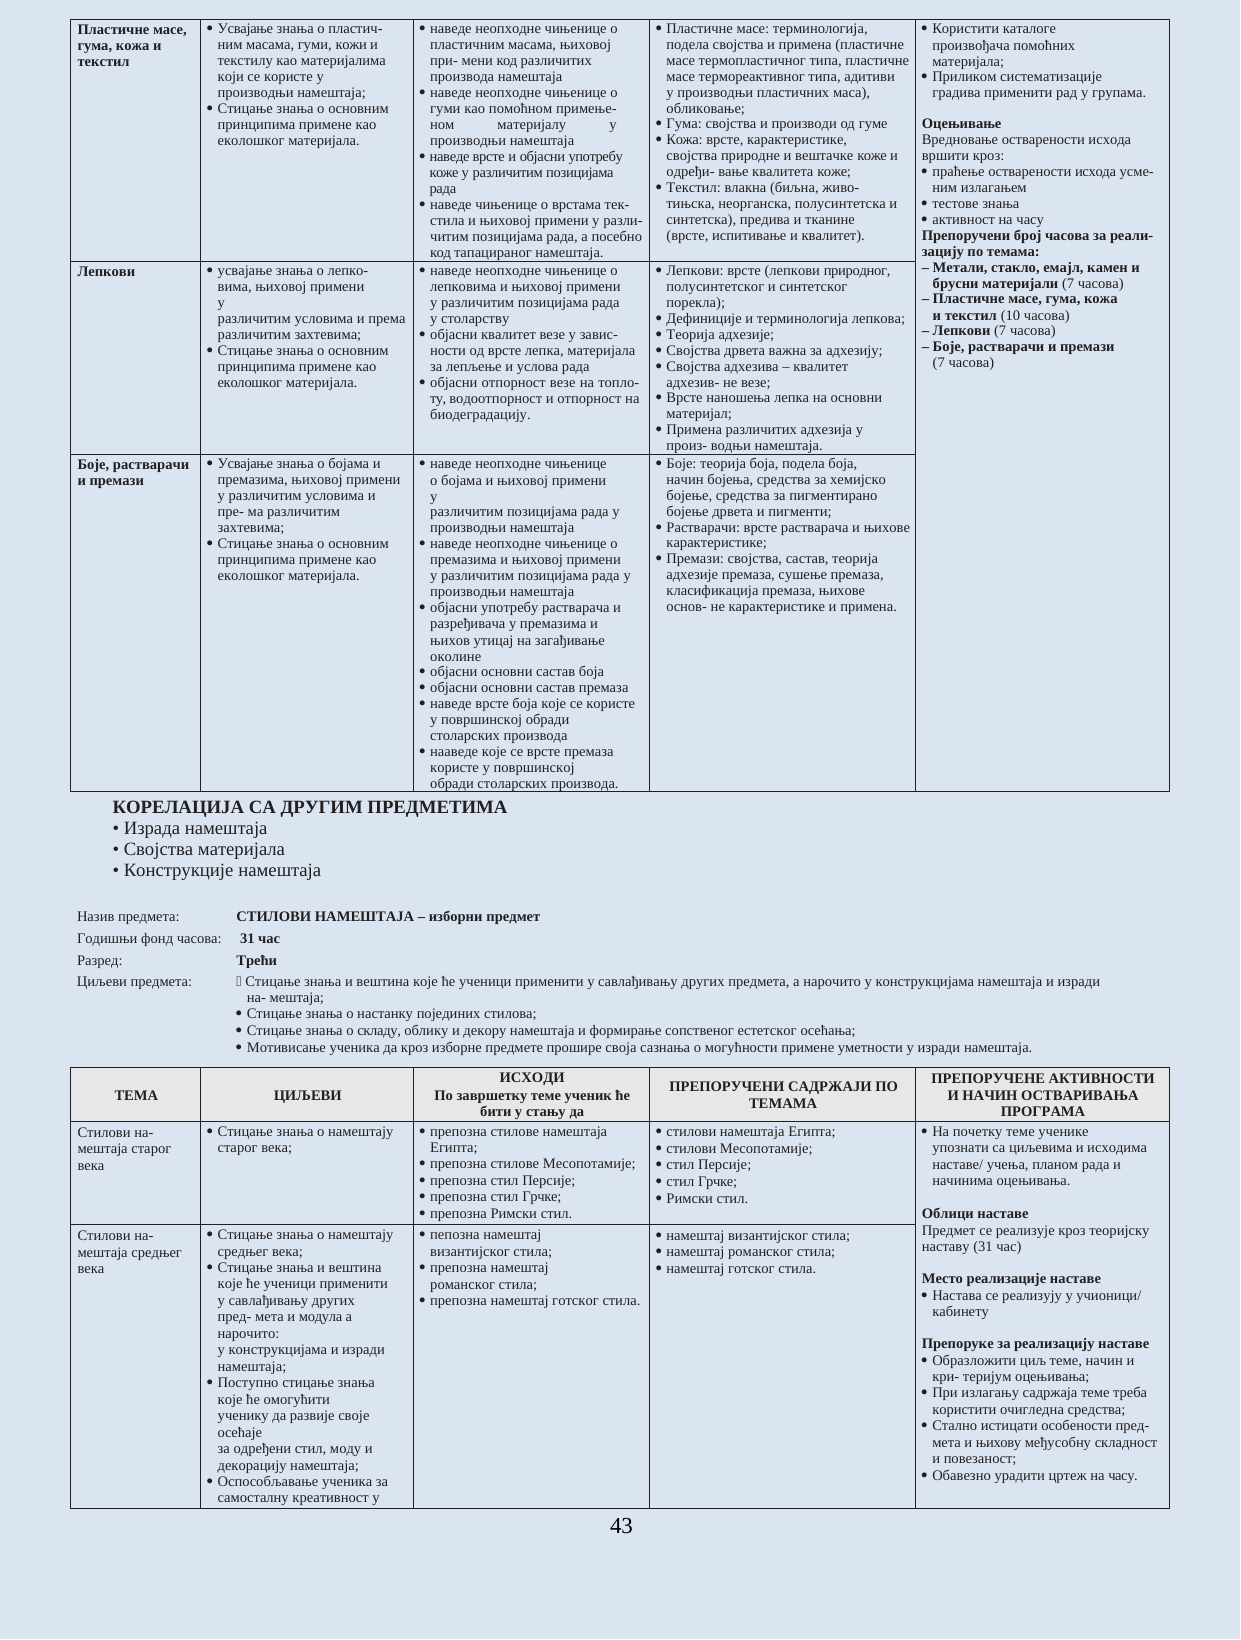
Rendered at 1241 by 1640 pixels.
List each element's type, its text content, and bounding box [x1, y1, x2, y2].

table_cell Стицање знања о намештају старог века; [201, 1122, 413, 1224]
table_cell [650, 1225, 915, 1508]
table_cell препозна стилове намештаја Египта; препозна стилове Месопотамије; препозна стил Персије; препозна стил Грчке; препозна Римски стил. [414, 1122, 649, 1224]
table_header ПРЕПОРУЧЕНИ САДРЖАЈИ ПО ТЕМАМА [650, 1068, 915, 1121]
table_header Усвајање знања о пластич- ним масама, гуми, кожи и текстилу као материјалима који се користе у производњи намештаја; Стицање знања о основним принципима примене као еколошког материјала. [201, 20, 413, 261]
table_cell Боје, растварачи и премази [71, 455, 200, 791]
table_header наведе неопходне чињенице о пластичним масама, њиховој при- мени код различитих производа намештаја наведе неопходне чињенице о гуми као помоћном примење- ном материјалу у производњи намештаја наведе врсте и објасни употребу коже у различитим позицијама рада наведе чињенице о врстама тек- стила и њиховој примени у разли- читим позицијама рада, а посебно код тапацираног намештаја. [414, 20, 649, 261]
table_cell наведе неопходне чињенице о бојама и њиховој примени у различитим позицијама рада у производњи намештаја наведе неопходне чињенице о премазима и њиховој примени у различитим позицијама рада у производњи намештаја објасни употребу растварача и разређивача у премазима и њихов утицај на загађивање околине објасни основни састав боја објасни основни састав премаза наведе врсте боја које се користе у површинској обради столарских производа нааведе које се врсте премаза користе у површинској обради столарских производа. [414, 455, 649, 791]
text Назив предмета: СТИЛОВИ НАМЕШТАЈА – изборни предмет [77, 908, 1182, 924]
table_header Користити каталоге произвођача помоћних материјала; Приликом систематизације градива применити рад у групама. Оцењивање Вредновање остварености исхода вршити кроз: праћење остварености исхода усме- ним излагањем тестове знања активност на часу Препоручени број часова за реали- зацију по темама: Метали, стакло, емајл, камен и брусни материјали (7 часова) Пластичне масе, гума, кожа и текстил (10 часова) Лепкови (7 часова) Боје, растварачи и премази (7 часова) [916, 20, 1169, 791]
table_cell стилови намештаја Египта; стилови Месопотамије; стил Персије; стил Грчке; Римски стил. [650, 1122, 915, 1224]
table_cell Усвајање знања о бојама и премазима, њиховој примени у различитим условима и пре- ма различитим захтевима; Стицање знања о основним принципима примене као еколошког материјала. [201, 455, 413, 791]
table_cell наведе неопходне чињенице о лепковима и њиховој примени у различитим позицијама рада у столарству објасни квалитет везе у завис- ности од врсте лепка, материјала за лепљење и услова рада објасни отпорност везе на топло- ту, водоотпорност и отпорност на биодеградацију. [414, 262, 649, 454]
table_cell усвајање знања о лепко- вима, њиховој примени у различитим условима и према различитим захтевима; Стицање знања о основним принципима примене као еколошког материјала. [201, 262, 413, 454]
list Својства материјала [112, 838, 1182, 859]
text Разред: Трећи [77, 952, 1182, 968]
table_cell На почетку теме ученике упознати са циљевима и исходима наставе/ учења, планом рада и начинима оцењивања. Облици наставе Предмет се реализује кроз теоријску наставу (31 час) Место реализације наставе Настава се реализују у учионици/ кабинету Препоруке за реализацију наставе Образложити циљ теме, начин и кри- теријум оцењивања; При излагању садржаја теме треба користити очигледна средства; Стално истицати особености пред- мета и њихову међусобну складност и повезаност; Обавезно урадити цртеж на часу. [916, 1122, 1169, 1508]
list Стицање знања о настанку појединих стилова; [236, 1006, 1182, 1022]
subtitle КОРЕЛАЦИЈА СА ДРУГИМ ПРЕДМЕТИМА [112, 796, 1182, 817]
list Стицање знања о складу, облику и декору намештаја и формирање сопственог естетског осећања; [236, 1022, 1182, 1038]
table_header Пластичне масе, гума, кожа и текстил [71, 20, 200, 261]
table_cell Лепкови [71, 262, 200, 454]
list Израда намештаја [112, 817, 1182, 838]
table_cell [414, 1225, 649, 1508]
table_cell Лепкови: врсте (лепкови природног, полусинтетског и синтетског порекла); Дефиниције и терминологија лепкова; Теорија адхезије; Својства дрвета важна за адхезију; Својства адхезива – квалитет адхезив- не везе; Врсте наношења лепка на основни материјал; Примена различитих адхезија у произ- водњи намештаја. [650, 262, 915, 454]
table_header Пластичне масе: терминологија, подела својства и примена (пластичне масе термопластичног типа, пластичне масе термореактивног типа, адитиви у производњи пластичних маса), обликовање; Гума: својства и производи од гуме Кожа: врсте, карактеристике, својства природне и вештачке коже и одређи- вање квалитета коже; Текстил: влакна (биљна, живо- тињска, неорганска, полусинтетска и синтетска), предива и тканине (врсте, испитивање и квалитет). [650, 20, 915, 261]
table_header ПРЕПОРУЧЕНЕ АКТИВНОСТИ И НАЧИН ОСТВАРИВАЊА ПРОГРАМА [916, 1068, 1169, 1121]
text Годишњи фонд часова: 31 час [77, 929, 1182, 946]
list Мотивисање ученика да кроз изборне предмете прошире своја сазнања о могућности примене уметности у изради намештаја. [236, 1038, 1182, 1056]
list Конструкције намештаја [112, 859, 1182, 880]
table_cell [71, 1225, 200, 1508]
text Циљеви предмета:  Стицање знања и вештина које ће ученици применити у савлађивању других предмета, а нарочито у конструкцијама намештаја и изради на- мештаја; [77, 972, 1121, 1006]
table_header ТЕМА [71, 1068, 200, 1121]
table_header ИСХОДИ По завршетку теме ученик ће бити у стању да [414, 1068, 649, 1121]
table_cell Стилови на- мештаја старог века [71, 1122, 200, 1224]
table_cell Боје: теорија боја, подела боја, начин бојења, средства за хемијско бојење, средства за пигментирано бојење дрвета и пигменти; Растварачи: врсте растварача и њихове карактеристике; Премази: својства, састав, теорија адхезије премаза, сушење премаза, класификација премаза, њихове основ- не карактеристике и примена. [650, 455, 915, 791]
table_header ЦИЉЕВИ [201, 1068, 413, 1121]
